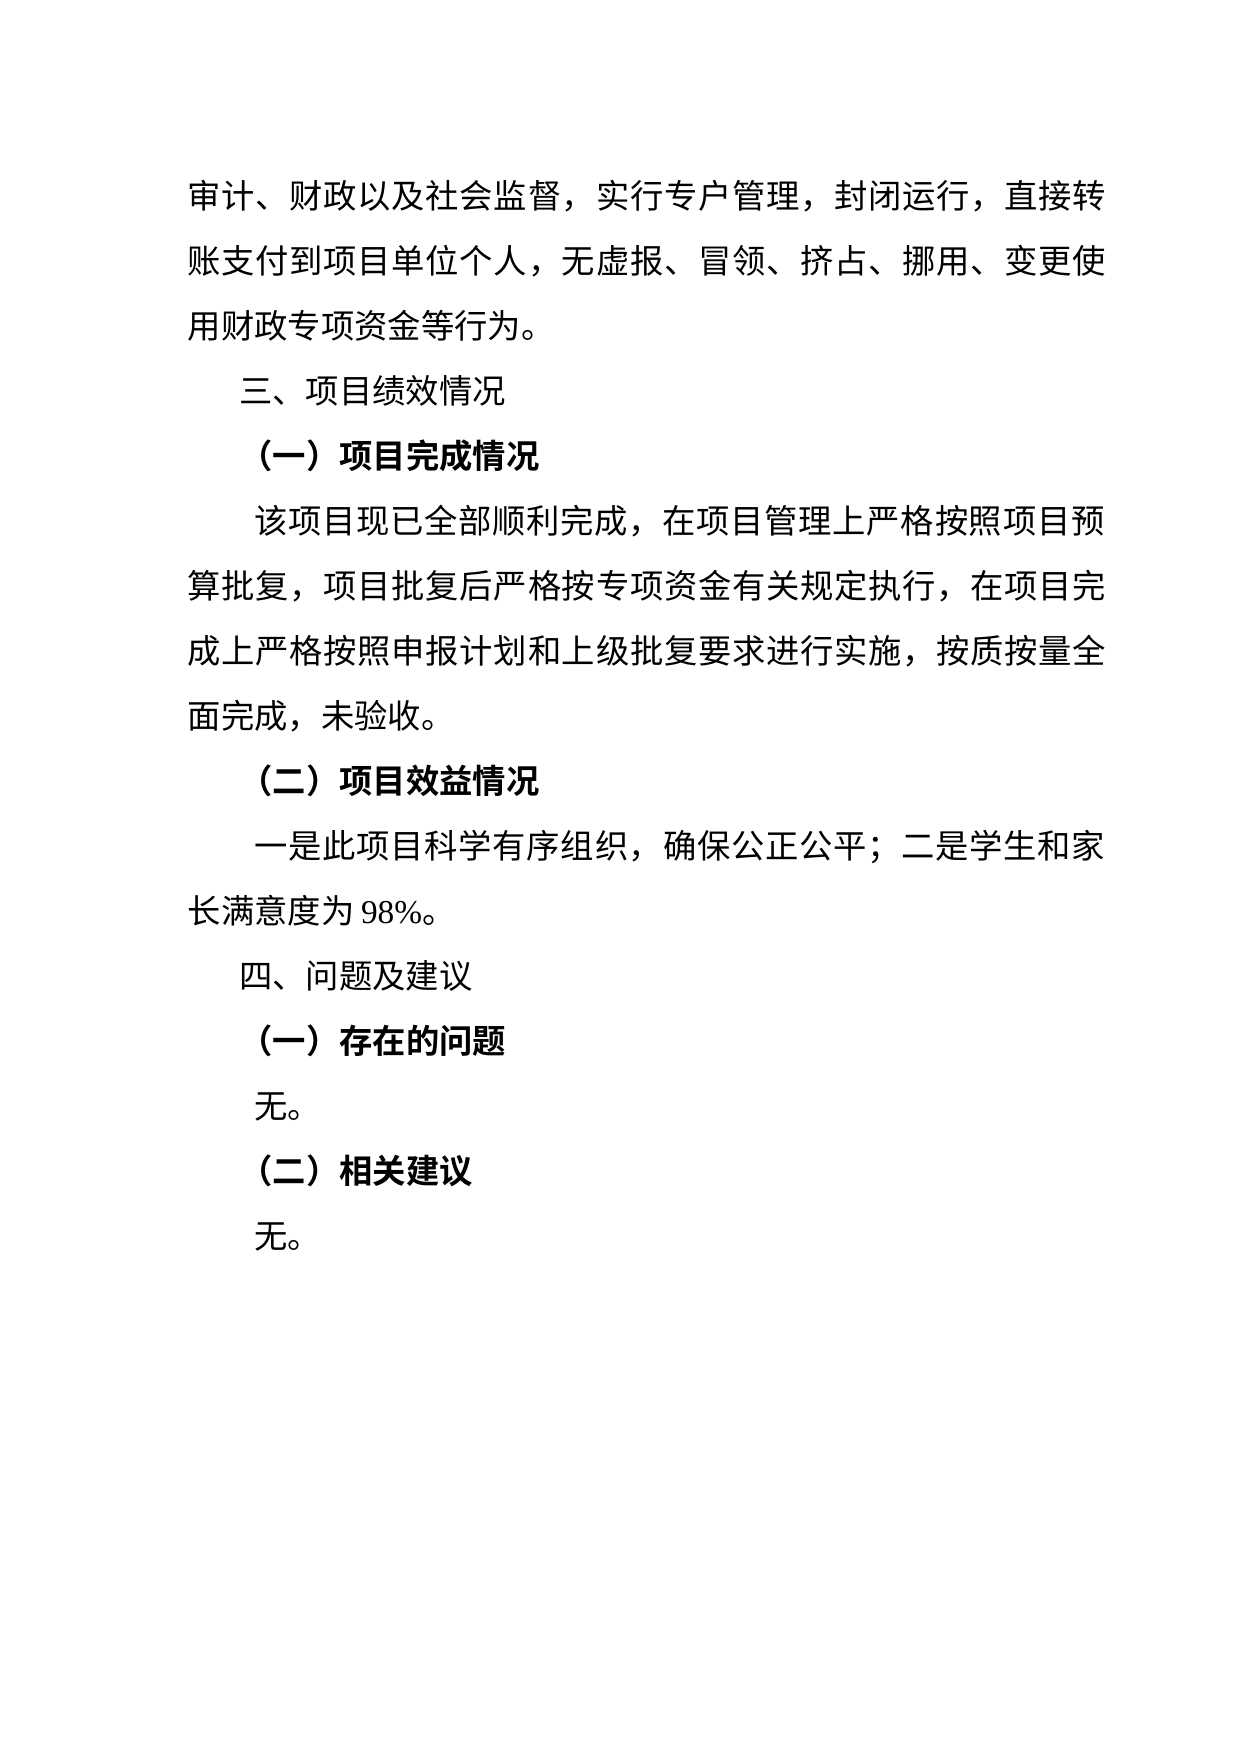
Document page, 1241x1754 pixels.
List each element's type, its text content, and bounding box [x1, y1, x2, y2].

text （一）存在的问题 [165, 1007, 1107, 1072]
text 三、项目绩效情况 [165, 357, 1107, 422]
text 该项目现已全部顺利完成，在项目管理上严格按照项目预算批复，项目批复后严格按专项资金有关规定执行，在项目完成上严格按照申报计划和上级批复要求进行实施，按质按量全面完成，未验收。 [187, 487, 1107, 747]
text 四、问题及建议 [165, 942, 1107, 1007]
text 无。 [187, 1202, 1107, 1267]
text （二）项目效益情况 [165, 747, 1107, 812]
text 无。 [187, 1072, 1107, 1137]
text （二）相关建议 [165, 1137, 1107, 1202]
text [187, 162, 1107, 357]
text （一）项目完成情况 [165, 422, 1107, 487]
text 一是此项目科学有序组织，确保公正公平；二是学生和家长满意度为98%。 [187, 812, 1107, 942]
